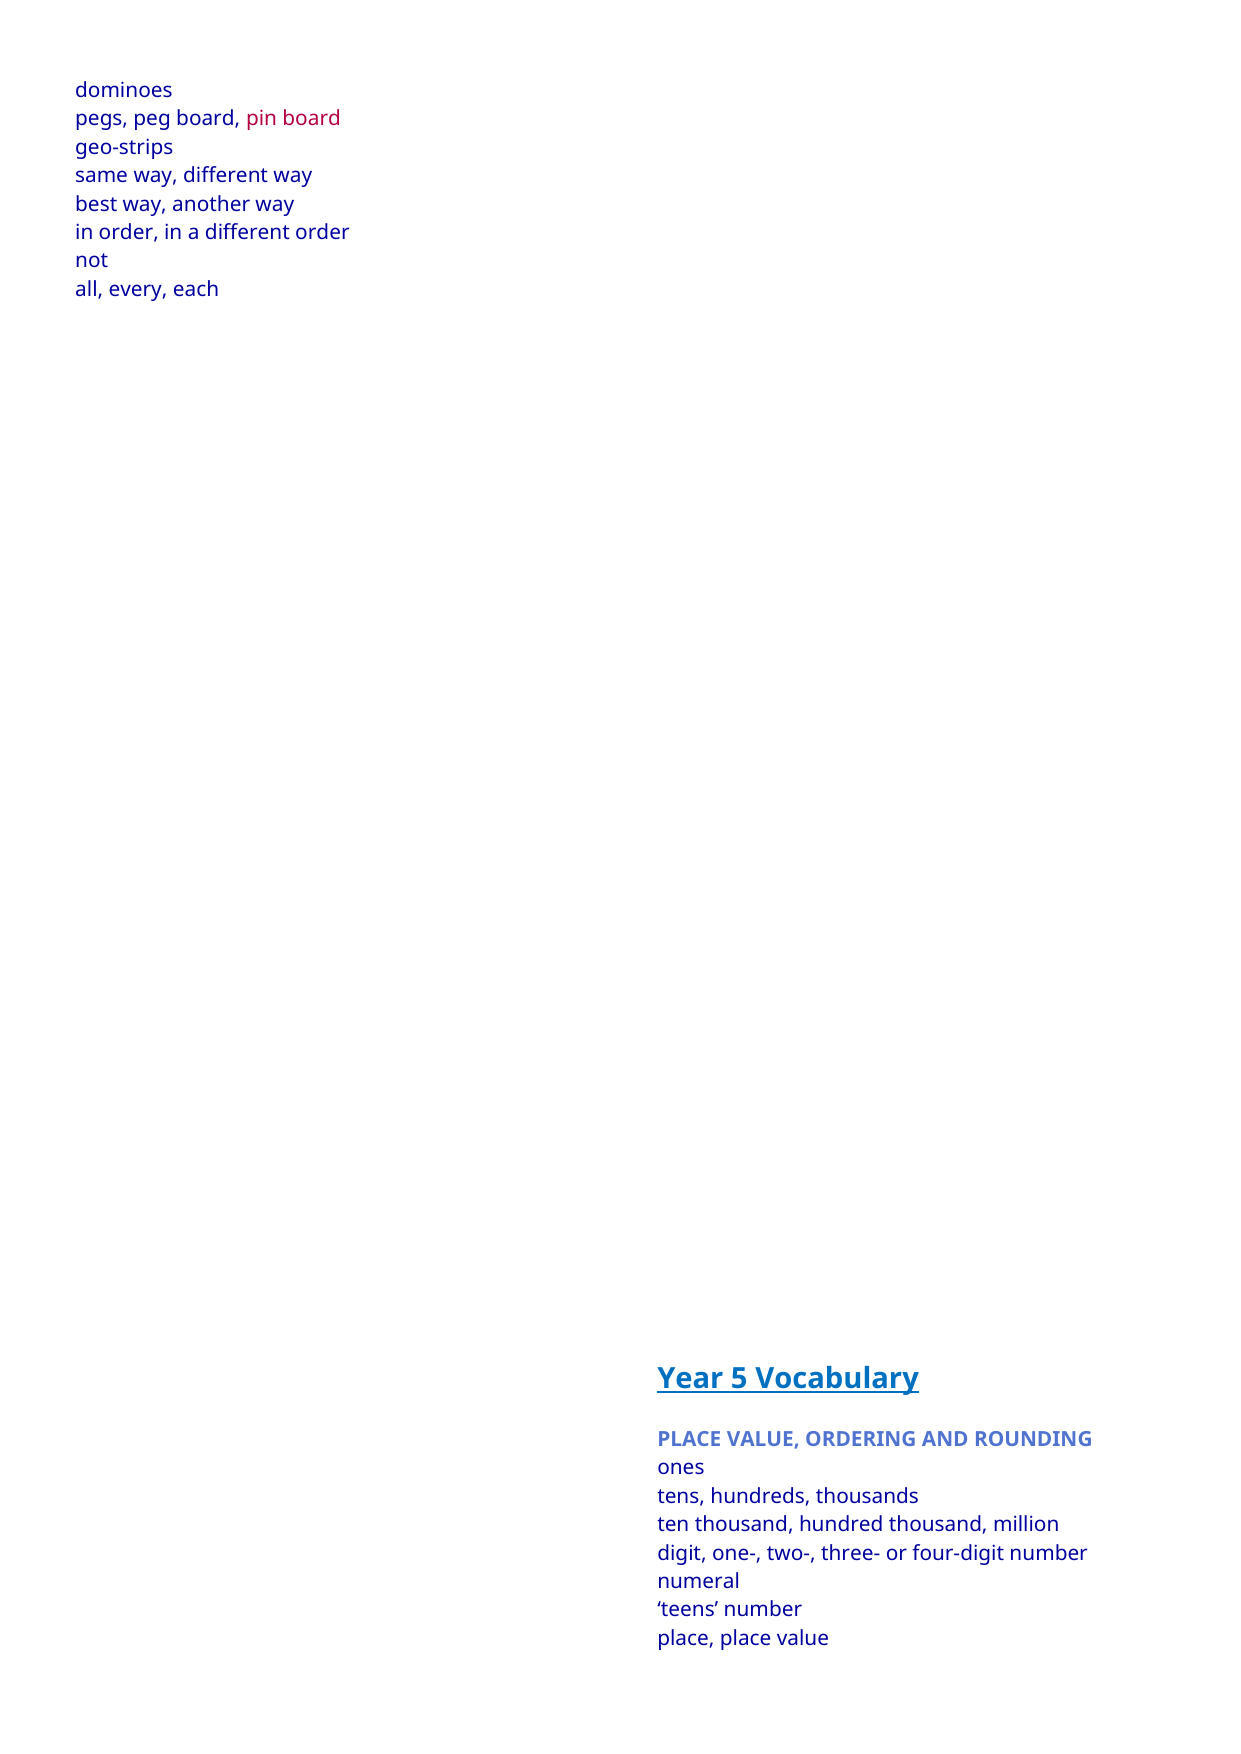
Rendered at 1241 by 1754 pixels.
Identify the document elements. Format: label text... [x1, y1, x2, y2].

text Year 5 Vocabulary [657, 1357, 1165, 1397]
text geo-strips [75, 132, 583, 160]
text pegs, peg board, pin board [75, 103, 583, 132]
text PLACE VALUE, ORDERING AND ROUNDING [657, 1424, 1165, 1452]
text ten thousand, hundred thousand, million [657, 1509, 1165, 1538]
text ‘teens’ number [657, 1594, 1165, 1623]
text best way, another way [75, 189, 583, 217]
text not [75, 246, 583, 274]
text in order, in a different order [75, 217, 583, 246]
text dominoes [75, 75, 583, 103]
text all, every, each [75, 274, 583, 302]
text numeral [657, 1566, 1165, 1594]
text place, place value [657, 1623, 1165, 1651]
text same way, different way [75, 160, 583, 189]
text tens, hundreds, thousands [657, 1481, 1165, 1509]
text ones [657, 1452, 1165, 1481]
text digit, one-, two-, three- or four-digit number [657, 1538, 1165, 1566]
